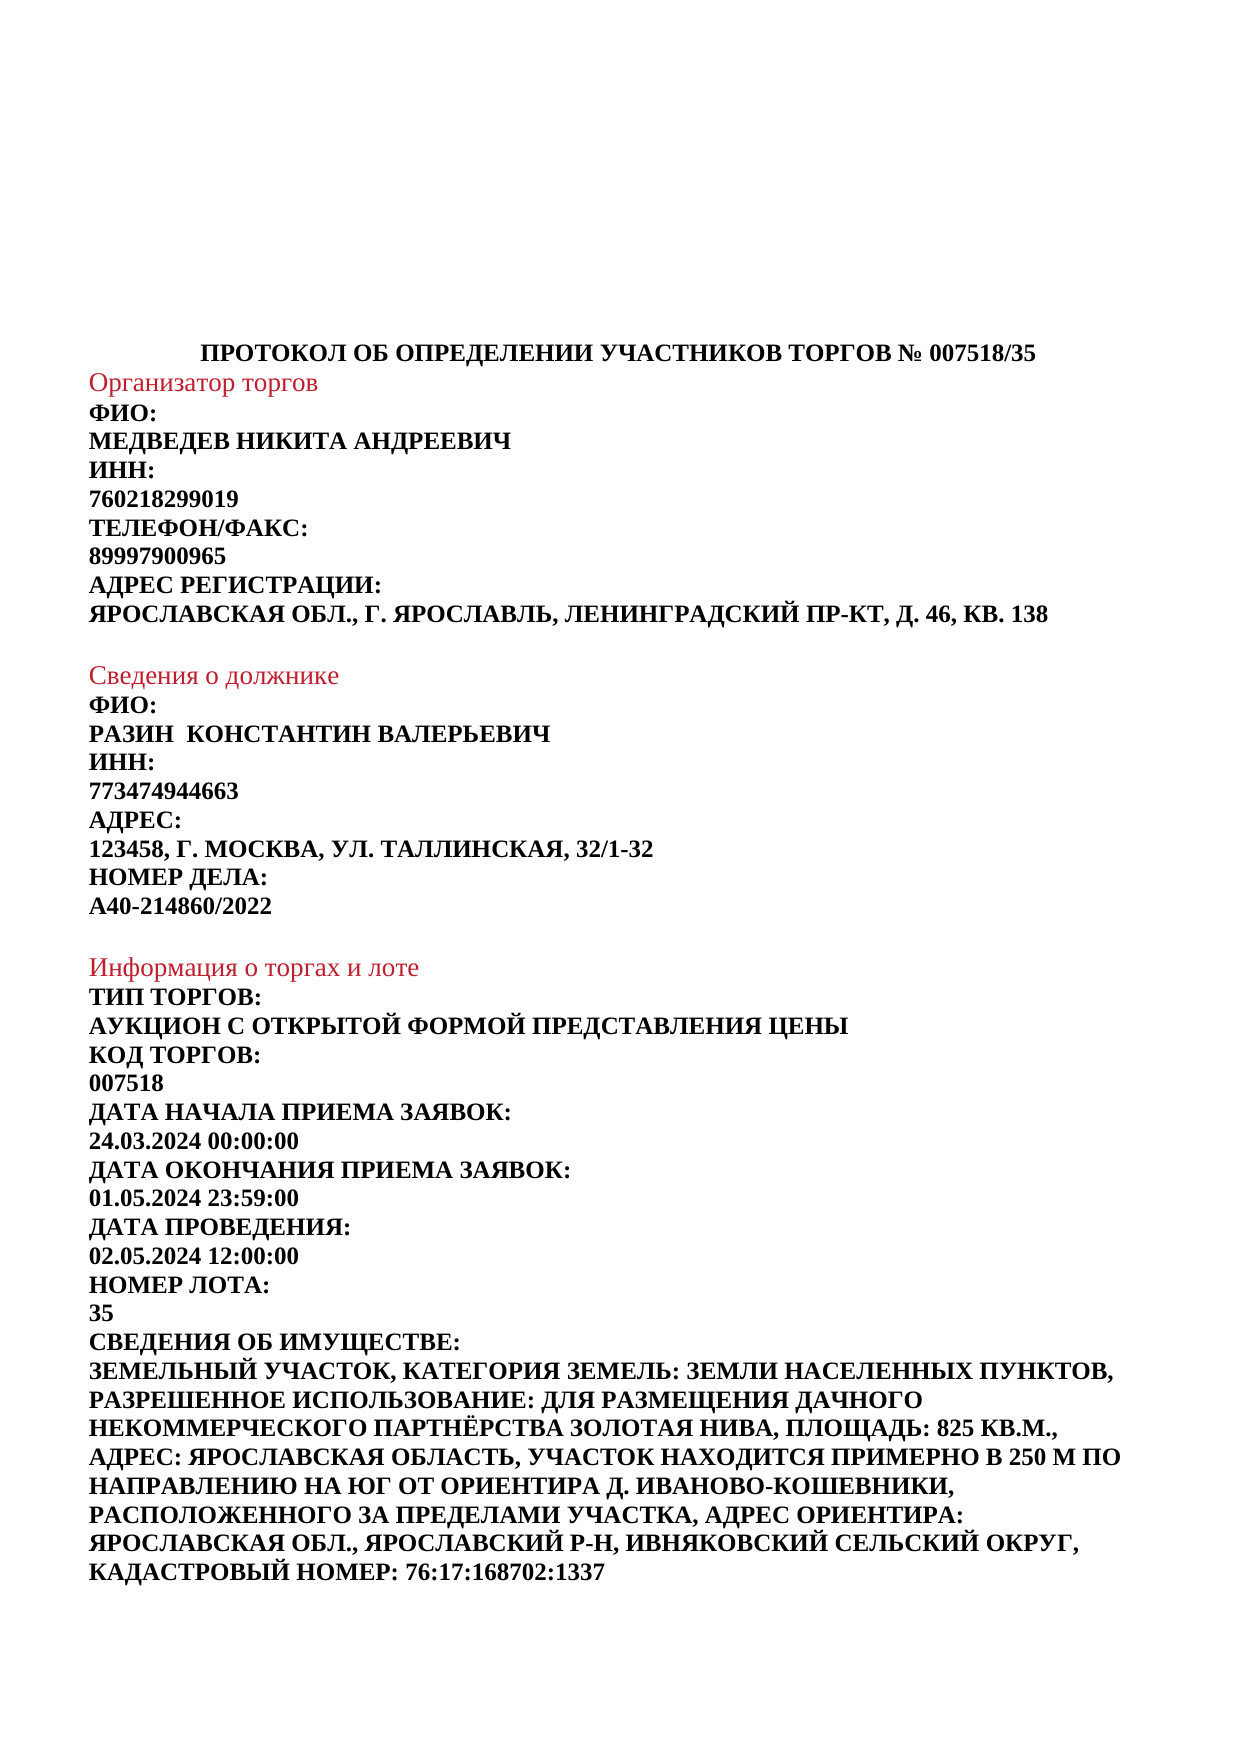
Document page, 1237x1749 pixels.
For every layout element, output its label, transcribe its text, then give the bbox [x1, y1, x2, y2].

text ПРОТОКОЛ ОБ ОПРЕДЕЛЕНИИ УЧАСТНИКОВ ТОРГОВ № 007518/35 [88, 88, 1148, 366]
